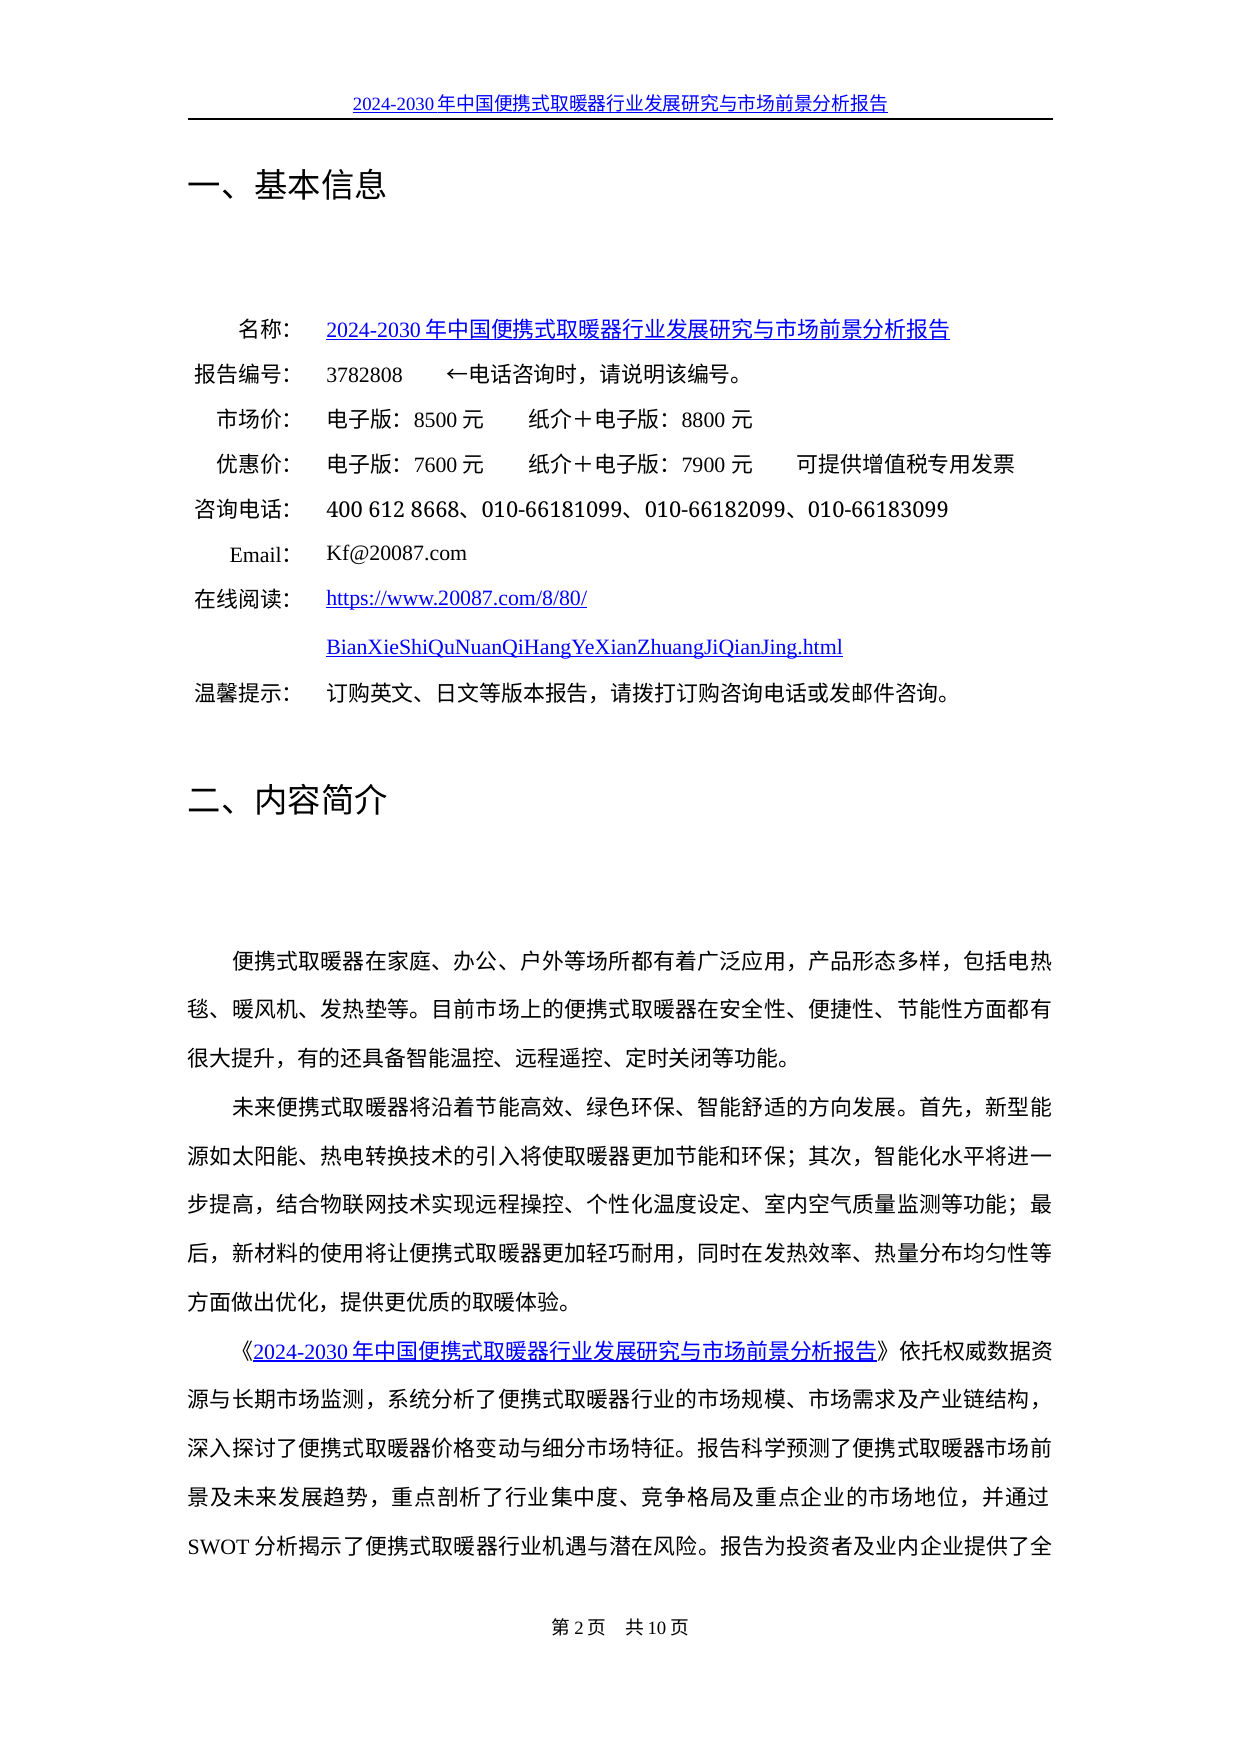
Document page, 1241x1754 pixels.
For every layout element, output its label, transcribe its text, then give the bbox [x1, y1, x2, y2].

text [187, 943, 1053, 1561]
table_cell 电子版：7600 元 纸介＋电子版：7900 元 可提供增值税专用发票 [315, 447, 1073, 492]
table_header 名称： [167, 312, 315, 357]
table_cell Email： [167, 537, 315, 582]
table_cell 3782808 ←电话咨询时，请说明该编号。 [315, 357, 1073, 402]
title 一、基本信息 [187, 150, 1053, 215]
table_header 2024-2030年中国便携式取暖器行业发展研究与市场前景分析报告 [315, 312, 1073, 357]
table_cell 电子版：8500 元 纸介＋电子版：8800 元 [315, 402, 1073, 447]
table_cell Kf@20087.com [315, 537, 1073, 582]
table_cell 咨询电话： [167, 492, 315, 537]
title 二、内容简介 [187, 766, 1053, 831]
table_cell 订购英文、日文等版本报告，请拨打订购咨询电话或发邮件咨询。 [315, 675, 1073, 720]
table_cell 在线阅读： [167, 582, 315, 675]
table_cell [315, 582, 1073, 675]
table_cell 400 612 8668、010-66181099、010-66182099、010-66183099 [315, 492, 1073, 537]
table_cell 温馨提示： [167, 675, 315, 720]
table_cell 报告编号： [167, 357, 315, 402]
table_cell 优惠价： [167, 447, 315, 492]
table_cell 市场价： [167, 402, 315, 447]
